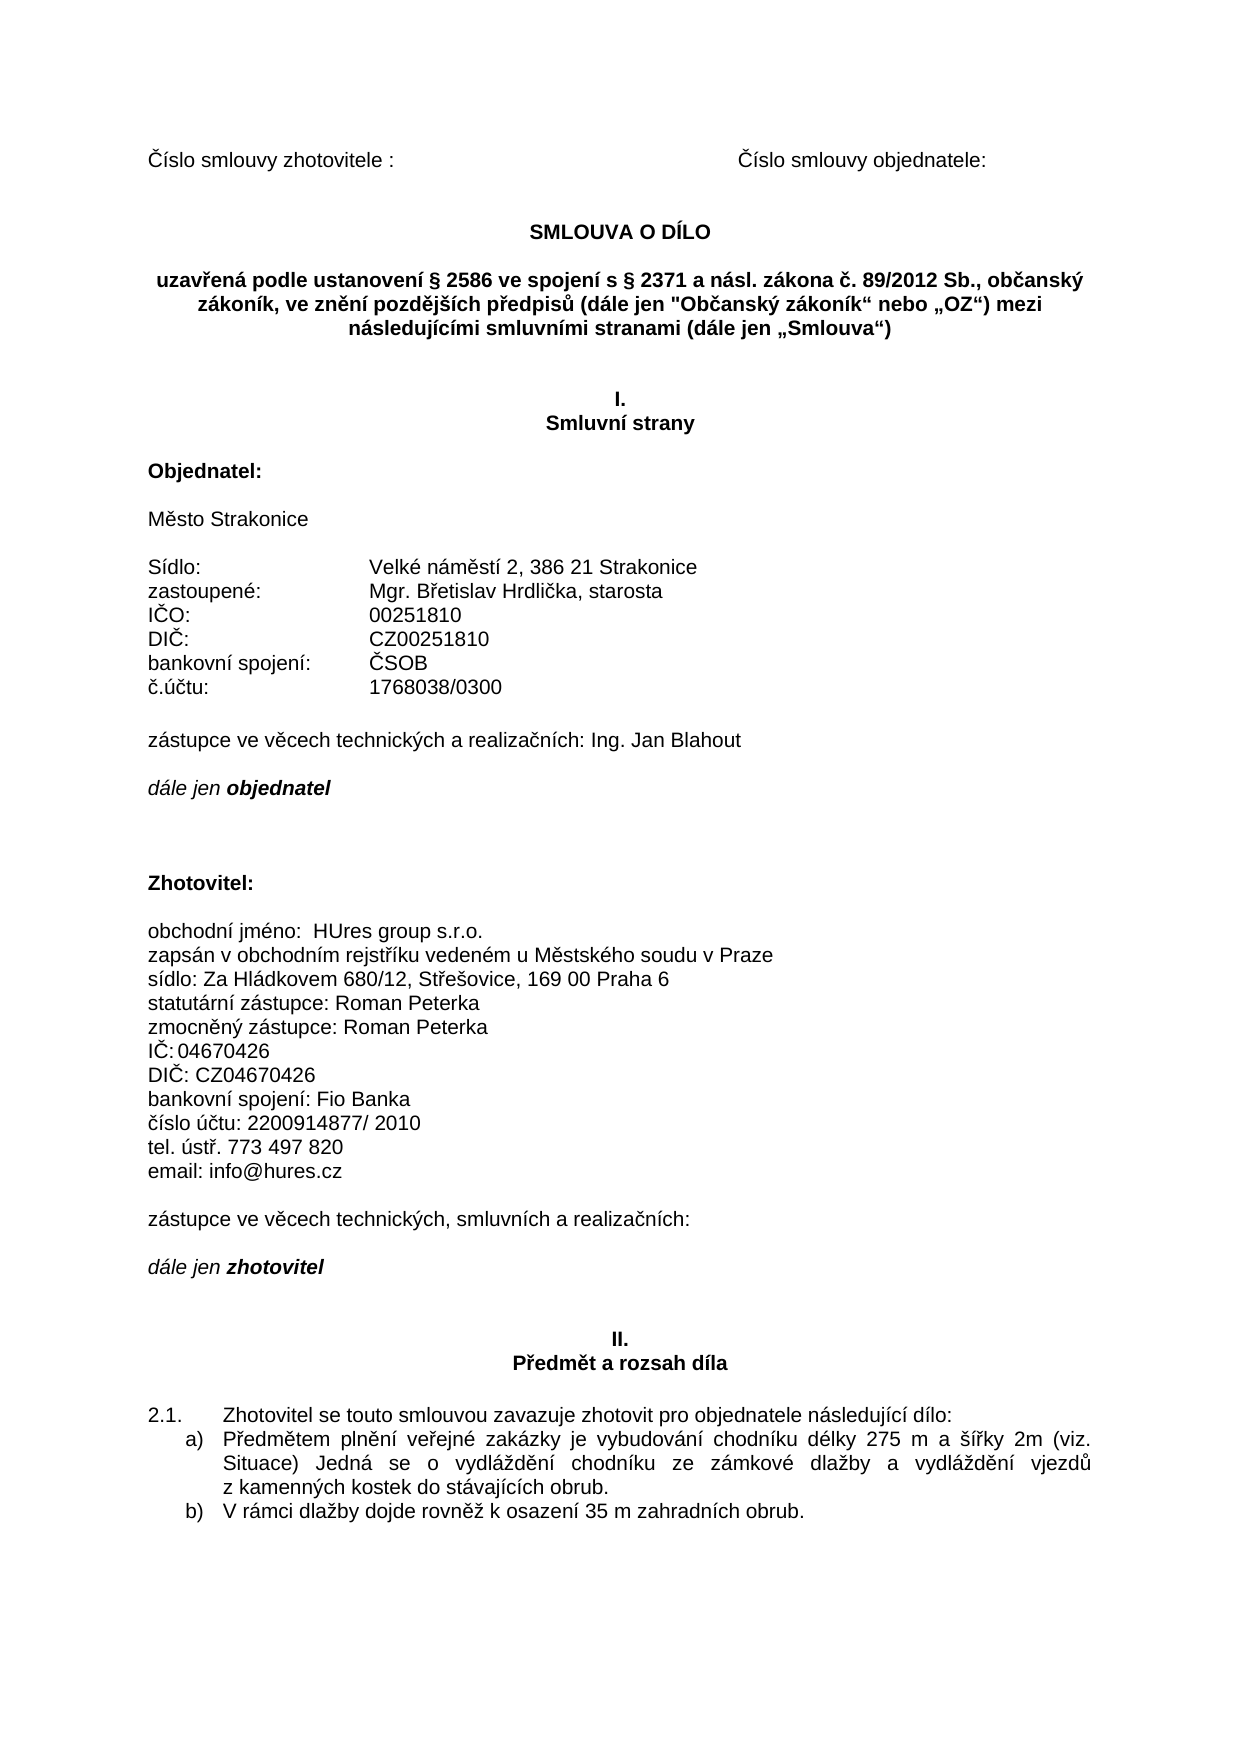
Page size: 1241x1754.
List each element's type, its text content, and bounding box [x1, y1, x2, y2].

text číslo účtu: 2200914877/ 2010 [148, 1111, 1093, 1135]
text bankovní spojení: ČSOB [148, 651, 1093, 675]
text DIČ: CZ00251810 [148, 627, 1093, 651]
text sídlo: Za Hládkovem 680/12, Střešovice, 169 00 Praha 6 [148, 967, 1093, 991]
text dále jen zhotovitel [148, 1254, 1093, 1278]
text smlouva o dílO [148, 219, 1093, 243]
text Zhotovitel: [148, 871, 1093, 895]
list dále jen objednatel [148, 775, 1093, 799]
text zástupce ve věcech technických a realizačních: Ing. Jan Blahout [148, 727, 1093, 751]
list Zhotovitel se touto smlouvou zavazuje zhotovit pro objednatele následující dílo: [148, 1403, 1093, 1427]
text DIČ: CZ04670426 [148, 1063, 1093, 1087]
text Smluvní strany [148, 411, 1093, 435]
text zmocněný zástupce: Roman Peterka [148, 1015, 1093, 1039]
list Předmětem plnění veřejné zakázky je vybudování chodníku délky 275 m a šířky 2m (viz. Situace) Jedná se o vydláždění chodníku ze zámkové dlažby a vydláždění vjezdů z kamenných kostek do stávajících obrub. [185, 1427, 1093, 1499]
text zapsán v obchodním rejstříku vedeném u Městského soudu v Praze [148, 943, 1093, 967]
text II. [148, 1326, 1093, 1350]
text bankovní spojení: Fio Banka [148, 1087, 1093, 1111]
text IČ: 04670426 [148, 1039, 1093, 1063]
text č.účtu: 1768038/0300 [148, 675, 1093, 699]
text Číslo smlouvy zhotovitele : Číslo smlouvy objednatele: [148, 148, 1093, 172]
list V rámci dlažby dojde rovněž k osazení 35 m zahradních obrub. [185, 1499, 1093, 1523]
text Sídlo: Velké náměstí 2, 386 21 Strakonice [148, 555, 1093, 579]
text Objednatel: [148, 459, 1093, 483]
text uzavřená podle ustanovení § 2586 ve spojení s § 2371 a násl. zákona č. 89/2012 Sb., občanský zákoník, ve znění pozdějších předpisů (dále jen "Občanský zákoník“ nebo „OZ“) mezi následujícími smluvními stranami (dále jen „Smlouva“) [148, 267, 1093, 339]
subtitle Předmět a rozsah díla [148, 1350, 1093, 1374]
text I. [148, 387, 1093, 411]
text Město Strakonice [148, 507, 1093, 531]
text obchodní jméno: HUres group s.r.o. [148, 919, 1093, 943]
text zástupce ve věcech technických, smluvních a realizačních: [148, 1207, 1093, 1231]
text zastoupené: Mgr. Břetislav Hrdlička, starosta [148, 579, 1093, 603]
text email: info@hures.cz [148, 1159, 1093, 1183]
text tel. ústř. 773 497 820 [148, 1135, 1093, 1159]
text statutární zástupce: Roman Peterka [148, 991, 1093, 1015]
text IČO: 00251810 [148, 603, 1093, 627]
